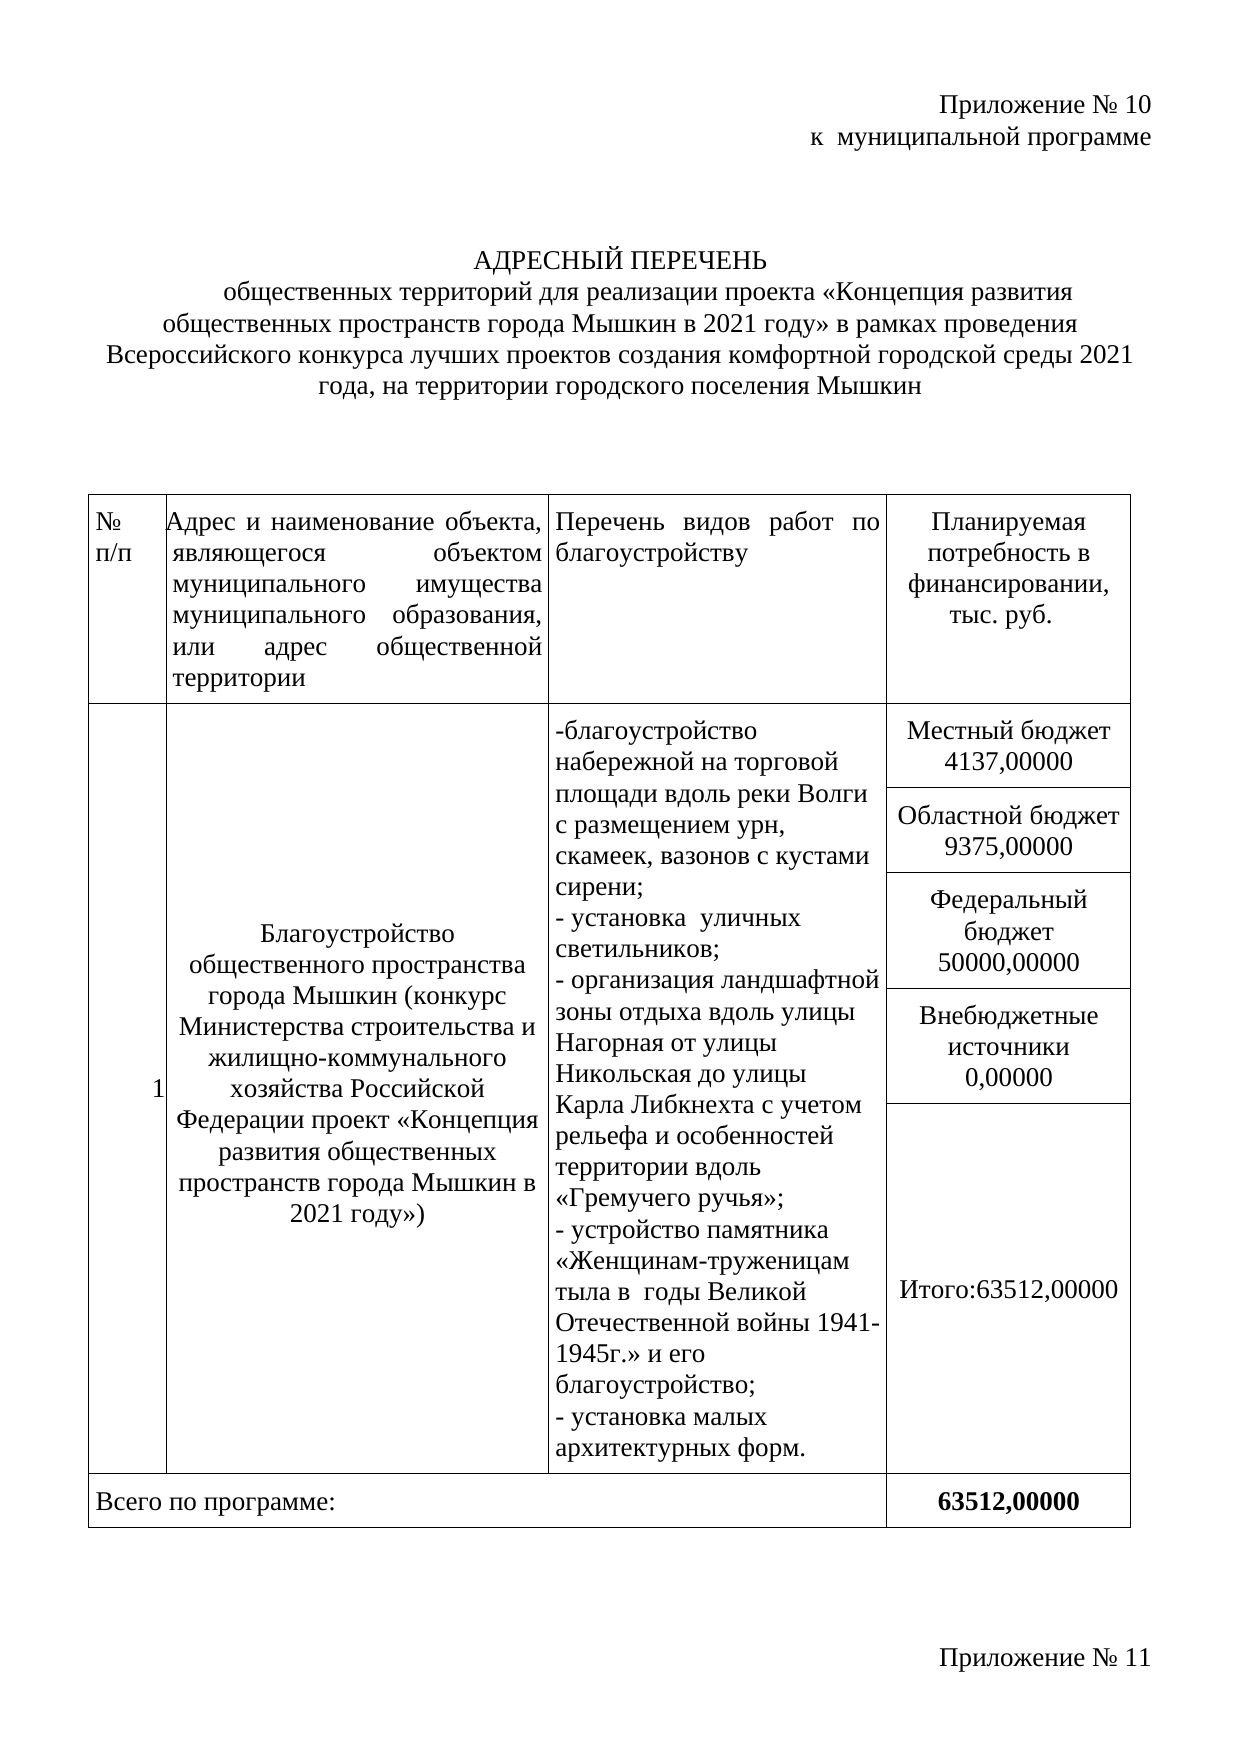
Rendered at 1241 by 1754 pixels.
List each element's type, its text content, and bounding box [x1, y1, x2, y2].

table_cell 1 [89, 704, 166, 1472]
text общественных территорий для реализации проекта «Концепция развития общественных пространств города Мышкин в 2021 году» в рамках проведения Всероссийского конкурса лучших проектов создания комфортной городской среды 2021 года, на территории городского поселения Мышкин [89, 276, 586, 400]
table_cell Итого:63512,00000 [887, 1104, 1130, 1472]
table_cell Внебюджетные источники 0,00000 [887, 989, 1130, 1103]
table_header Планируемая потребность в финансировании, тыс. руб. [887, 495, 1130, 703]
table_header Адрес и наименование объекта, являющегося объектом муниципального имущества муниципального образования, или адрес общественной территории [167, 495, 548, 703]
table_cell 63512,00000 [887, 1474, 1130, 1527]
table_cell Благоустройство общественного пространства города Мышкин (конкурс Министерства строительства и жилищно-коммунального хозяйства Российской Федерации проект «Концепция развития общественных пространств города Мышкин в 2021 году») [167, 704, 548, 1472]
table_header № п/п [89, 495, 166, 703]
text Приложение № 10 [89, 89, 1152, 120]
text общественных территорий для реализации проекта «Концепция развития общественных пространств города Мышкин в 2021 году» в рамках проведения Всероссийского конкурса лучших проектов создания комфортной городской среды 2021 года, на территории городского поселения Мышкин [368, 276, 1152, 400]
text АДРЕСНЫЙ ПЕРЕЧЕНЬ [89, 244, 1152, 276]
table_cell -благоустройство набережной на торговой площади вдоль реки Волги с размещением урн, скамеек, вазонов с кустами сирени; - установка уличных светильников; - организация ландшафтной зоны отдыха вдоль улицы Нагорная от улицы Никольская до улицы Карла Либкнехта с учетом рельефа и особенностей территории вдоль «Гремучего ручья»; - устройство памятника «Женщинам-труженицам тыла в годы Великой Отечественной войны 1941-1945г.» и его благоустройство; - установка малых архитектурных форм. [549, 704, 886, 1472]
table_cell Местный бюджет 4137,00000 [887, 704, 1130, 787]
table_cell Областной бюджет 9375,00000 [887, 788, 1130, 872]
text к муниципальной программе [89, 120, 1152, 151]
table_cell Всего по программе: [89, 1474, 886, 1527]
table_cell Федеральный бюджет 50000,00000 [887, 873, 1130, 988]
text Приложение № 11 [89, 1641, 1152, 1673]
table_header Перечень видов работ по благоустройству [549, 495, 886, 703]
